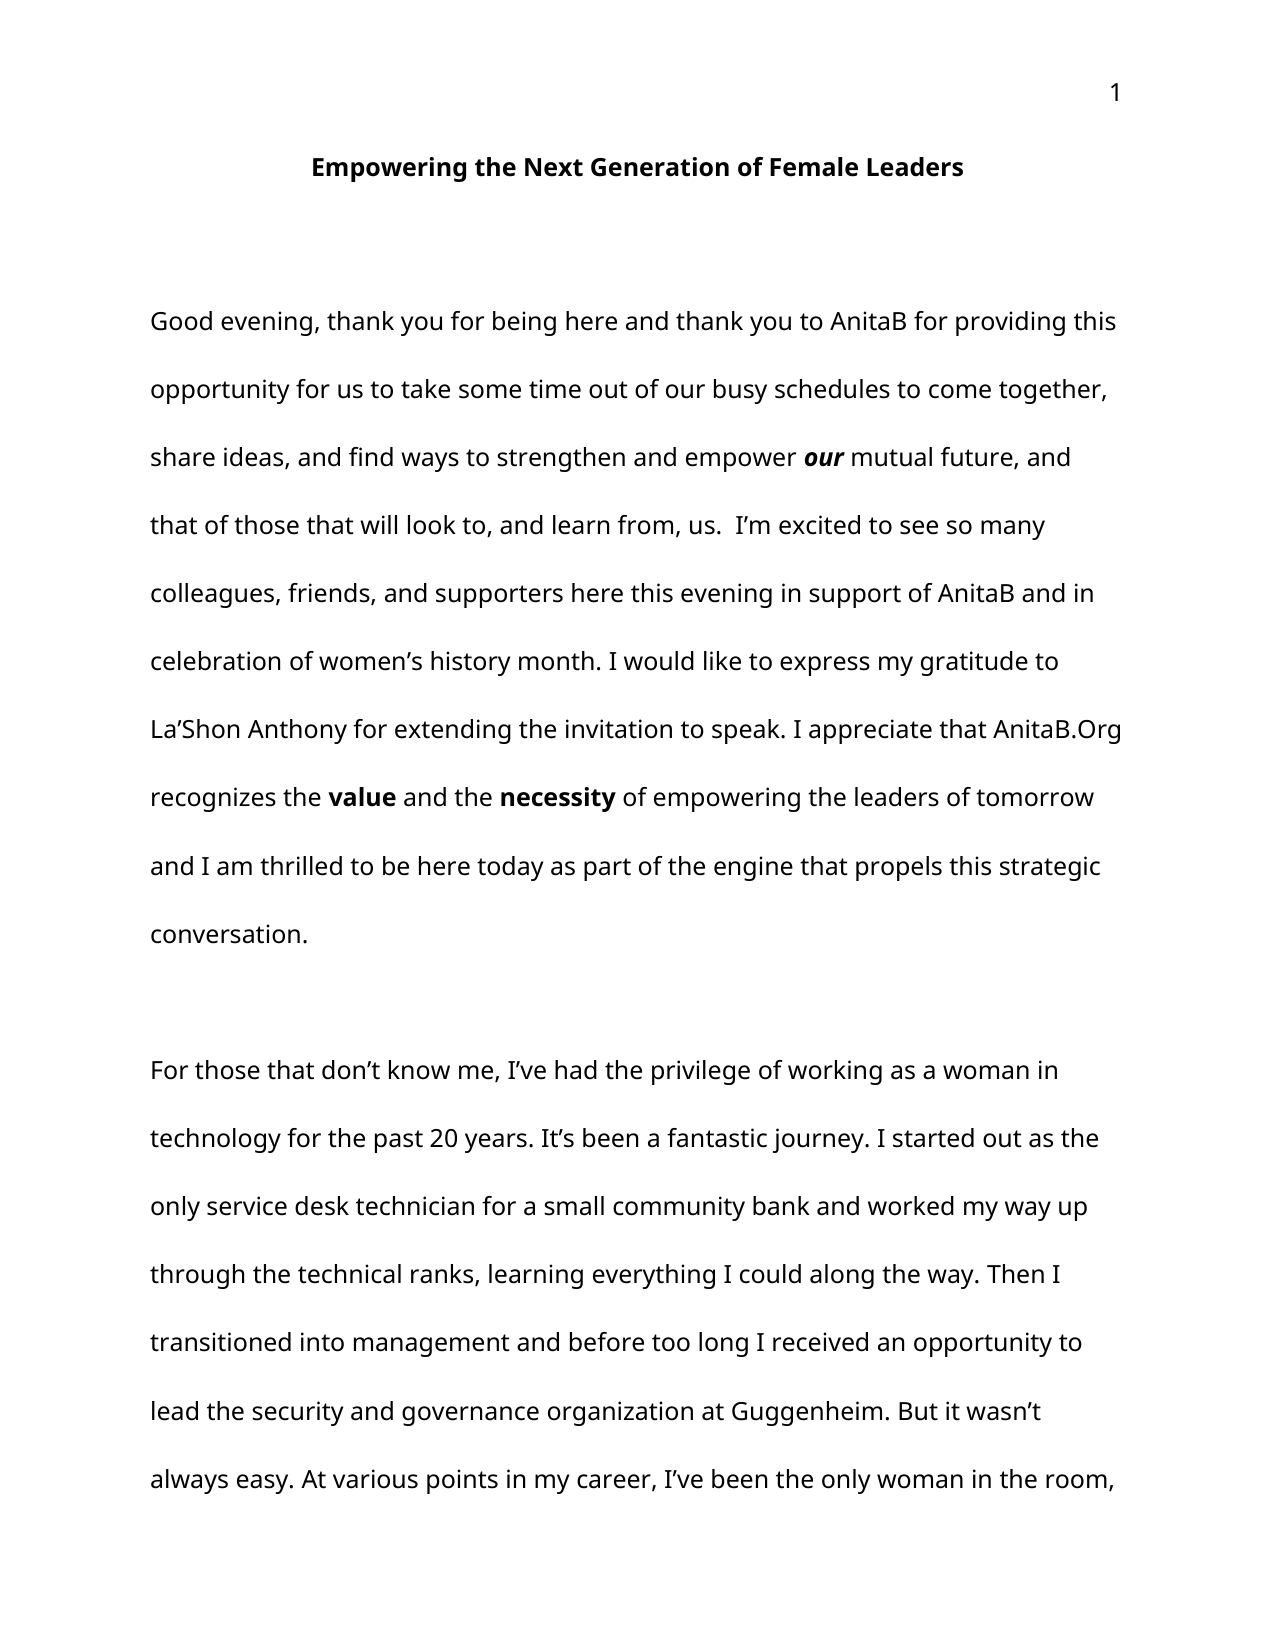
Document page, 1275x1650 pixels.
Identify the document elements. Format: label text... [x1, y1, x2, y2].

text Empowering the Next Generation of Female Leaders [150, 150, 1125, 184]
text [150, 1052, 1125, 1495]
text Good evening, thank you for being here and thank you to AnitaB for providing this opportunity for us to take some time out of our busy schedules to come together, share ideas, and find ways to strengthen and empower our mutual future, and that of those that will look to, and learn from, us. I’m excited to see so many colleagues, friends, and supporters here this evening in support of AnitaB and in celebration of women’s history month. I would like to express my gratitude to La’Shon Anthony for extending the invitation to speak. I appreciate that AnitaB.Org recognizes the value and the necessity of empowering the leaders of tomorrow and I am thrilled to be here today as part of the engine that propels this strategic conversation. [150, 303, 1125, 950]
